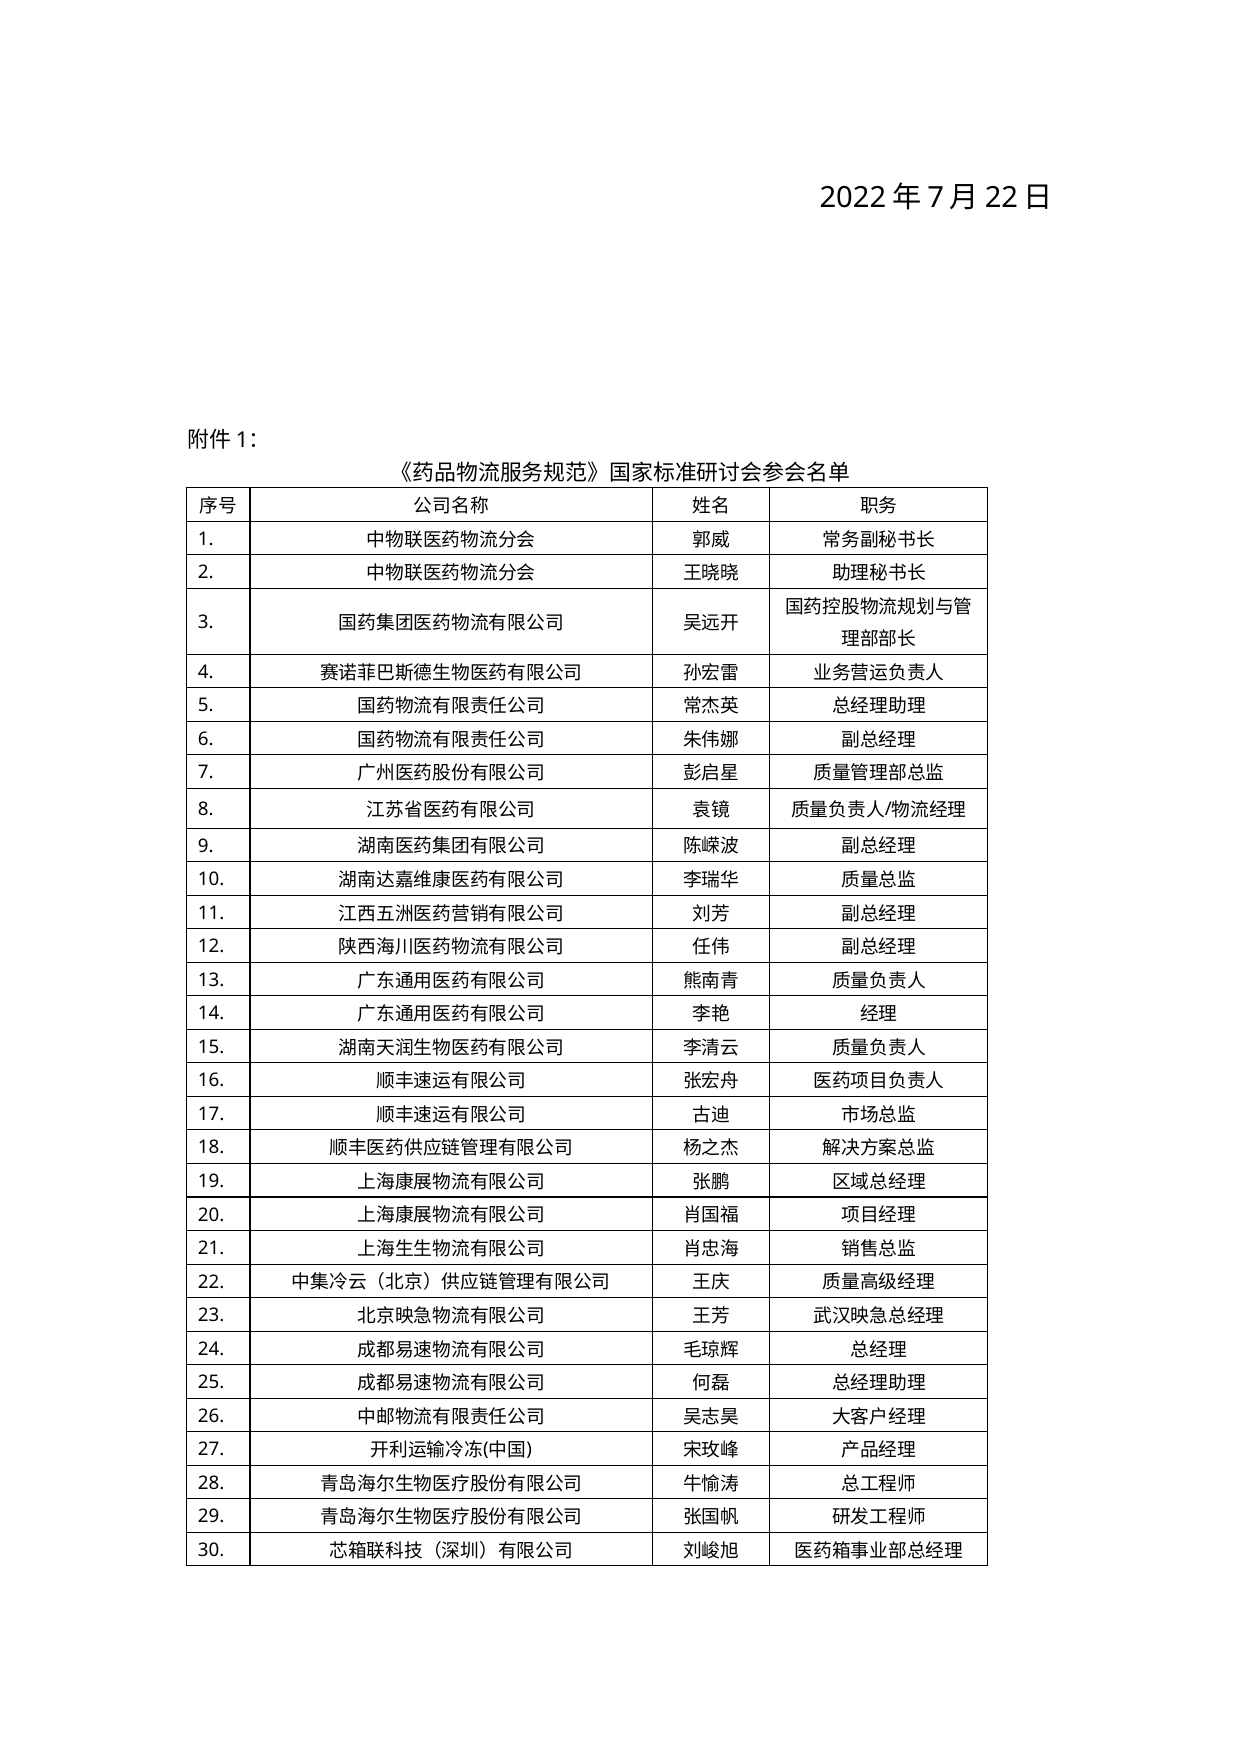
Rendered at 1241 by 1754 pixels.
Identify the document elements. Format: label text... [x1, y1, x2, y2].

table_cell 质量管理部总监 [770, 755, 987, 788]
table_cell 陈嵘波 [653, 829, 769, 861]
table_cell 牛愉涛 [653, 1466, 769, 1498]
table_cell 郭威 [653, 522, 769, 554]
table_cell 熊南青 [653, 963, 769, 995]
table_cell 质量负责人 [770, 1030, 987, 1062]
table_cell 广州医药股份有限公司 [251, 755, 652, 788]
table_cell 国药控股物流规划与管理部部长 [770, 589, 987, 654]
table_cell 李清云 [653, 1030, 769, 1062]
table_cell 毛琼辉 [653, 1332, 769, 1364]
table_cell 常务副秘书长 [770, 522, 987, 554]
table_cell 上海康展物流有限公司 [251, 1198, 652, 1230]
table_cell 何磊 [653, 1365, 769, 1398]
table_cell 陕西海川医药物流有限公司 [251, 929, 652, 962]
table_cell [187, 722, 249, 754]
table_cell [187, 1130, 249, 1163]
table_cell [187, 1399, 249, 1431]
table_cell [187, 555, 249, 588]
table_cell 湖南达嘉维康医药有限公司 [251, 862, 652, 894]
text 附件1： [187, 422, 1053, 454]
table_cell 中邮物流有限责任公司 [251, 1399, 652, 1431]
table_cell [187, 688, 249, 721]
table_cell [187, 1231, 249, 1263]
table_cell 产品经理 [770, 1432, 987, 1465]
table_cell 国药集团医药物流有限公司 [251, 589, 652, 654]
table_header 职务 [770, 488, 987, 521]
table_cell 开利运输冷冻(中国) [251, 1432, 652, 1465]
table_cell 王庆 [653, 1265, 769, 1297]
table_cell 朱伟娜 [653, 722, 769, 754]
table_cell 广东通用医药有限公司 [251, 996, 652, 1029]
table_cell 李瑞华 [653, 862, 769, 894]
table_cell 上海康展物流有限公司 [251, 1164, 652, 1196]
table_cell [187, 1332, 249, 1364]
table_cell 解决方案总监 [770, 1130, 987, 1163]
table_cell 任伟 [653, 929, 769, 962]
table_cell [187, 789, 249, 827]
table_cell 顺丰速运有限公司 [251, 1097, 652, 1129]
table_cell [187, 522, 249, 554]
table_cell 质量负责人/物流经理 [770, 789, 987, 827]
table_cell [187, 896, 249, 928]
table_cell 医药箱事业部总经理 [770, 1533, 987, 1565]
table_cell 总经理助理 [770, 688, 987, 721]
table_cell 中物联医药物流分会 [251, 522, 652, 554]
table_cell 医药项目负责人 [770, 1063, 987, 1096]
table_cell 江苏省医药有限公司 [251, 789, 652, 827]
table_cell 总工程师 [770, 1466, 987, 1498]
table_cell 顺丰医药供应链管理有限公司 [251, 1130, 652, 1163]
table_cell 总经理助理 [770, 1365, 987, 1398]
table_cell 副总经理 [770, 896, 987, 928]
table_cell 中集冷云（北京）供应链管理有限公司 [251, 1265, 652, 1297]
table_cell 销售总监 [770, 1231, 987, 1263]
table_header 公司名称 [251, 488, 652, 521]
table_cell 中物联医药物流分会 [251, 555, 652, 588]
table_cell [187, 862, 249, 894]
table_cell [187, 655, 249, 687]
table_cell 李艳 [653, 996, 769, 1029]
table_cell 总经理 [770, 1332, 987, 1364]
table_cell 副总经理 [770, 829, 987, 861]
table_cell 大客户经理 [770, 1399, 987, 1431]
table_cell 彭启星 [653, 755, 769, 788]
table_cell 武汉映急总经理 [770, 1298, 987, 1331]
table_cell [187, 829, 249, 861]
table_cell 江西五洲医药营销有限公司 [251, 896, 652, 928]
table_cell 副总经理 [770, 722, 987, 754]
table_cell 青岛海尔生物医疗股份有限公司 [251, 1499, 652, 1532]
table_header 序号 [187, 488, 249, 521]
table_cell [187, 1499, 249, 1532]
table_cell 芯箱联科技（深圳）有限公司 [251, 1533, 652, 1565]
table_cell 王晓晓 [653, 555, 769, 588]
table_cell 赛诺菲巴斯德生物医药有限公司 [251, 655, 652, 687]
table_cell 杨之杰 [653, 1130, 769, 1163]
table_cell 孙宏雷 [653, 655, 769, 687]
table_cell [187, 963, 249, 995]
table_cell 张宏舟 [653, 1063, 769, 1096]
table_cell [187, 1365, 249, 1398]
table_cell [187, 1063, 249, 1096]
table_cell 成都易速物流有限公司 [251, 1365, 652, 1398]
table_cell 古迪 [653, 1097, 769, 1129]
text 《药品物流服务规范》国家标准研讨会参会名单 [187, 454, 1053, 487]
table_cell 吴志昊 [653, 1399, 769, 1431]
table_cell 吴远开 [653, 589, 769, 654]
table_cell 质量总监 [770, 862, 987, 894]
table_cell 国药物流有限责任公司 [251, 688, 652, 721]
table_cell 国药物流有限责任公司 [251, 722, 652, 754]
table_cell 研发工程师 [770, 1499, 987, 1532]
table_cell 肖国福 [653, 1198, 769, 1230]
table_header 姓名 [653, 488, 769, 521]
table_cell [187, 1533, 249, 1565]
table_cell 业务营运负责人 [770, 655, 987, 687]
table_cell 湖南天润生物医药有限公司 [251, 1030, 652, 1062]
table_cell [187, 1164, 249, 1196]
table_cell 宋玫峰 [653, 1432, 769, 1465]
table_cell 上海生生物流有限公司 [251, 1231, 652, 1263]
table_cell [187, 1265, 249, 1297]
table_cell 张鹏 [653, 1164, 769, 1196]
table_cell 袁镜 [653, 789, 769, 827]
table_cell [187, 1466, 249, 1498]
table_cell 质量负责人 [770, 963, 987, 995]
table_cell 刘峻旭 [653, 1533, 769, 1565]
table_cell 北京映急物流有限公司 [251, 1298, 652, 1331]
table_cell [187, 1432, 249, 1465]
table_cell [187, 755, 249, 788]
table_cell [187, 929, 249, 962]
table_cell [187, 1030, 249, 1062]
table_cell 助理秘书长 [770, 555, 987, 588]
table_cell 青岛海尔生物医疗股份有限公司 [251, 1466, 652, 1498]
table_cell [187, 1198, 249, 1230]
table_cell 广东通用医药有限公司 [251, 963, 652, 995]
table_cell 市场总监 [770, 1097, 987, 1129]
table_cell 成都易速物流有限公司 [251, 1332, 652, 1364]
table_cell 张国帆 [653, 1499, 769, 1532]
table_cell 常杰英 [653, 688, 769, 721]
table_cell 刘芳 [653, 896, 769, 928]
table_cell 副总经理 [770, 929, 987, 962]
table_cell 区域总经理 [770, 1164, 987, 1196]
table_cell 项目经理 [770, 1198, 987, 1230]
table_cell 顺丰速运有限公司 [251, 1063, 652, 1096]
table_cell [187, 589, 249, 654]
table_cell [187, 1298, 249, 1331]
text 2022年7月22日 [187, 162, 1053, 227]
table_cell 经理 [770, 996, 987, 1029]
table_cell [187, 996, 249, 1029]
table_cell 王芳 [653, 1298, 769, 1331]
table_cell 肖忠海 [653, 1231, 769, 1263]
table_cell 湖南医药集团有限公司 [251, 829, 652, 861]
table_cell 质量高级经理 [770, 1265, 987, 1297]
table_cell [187, 1097, 249, 1129]
